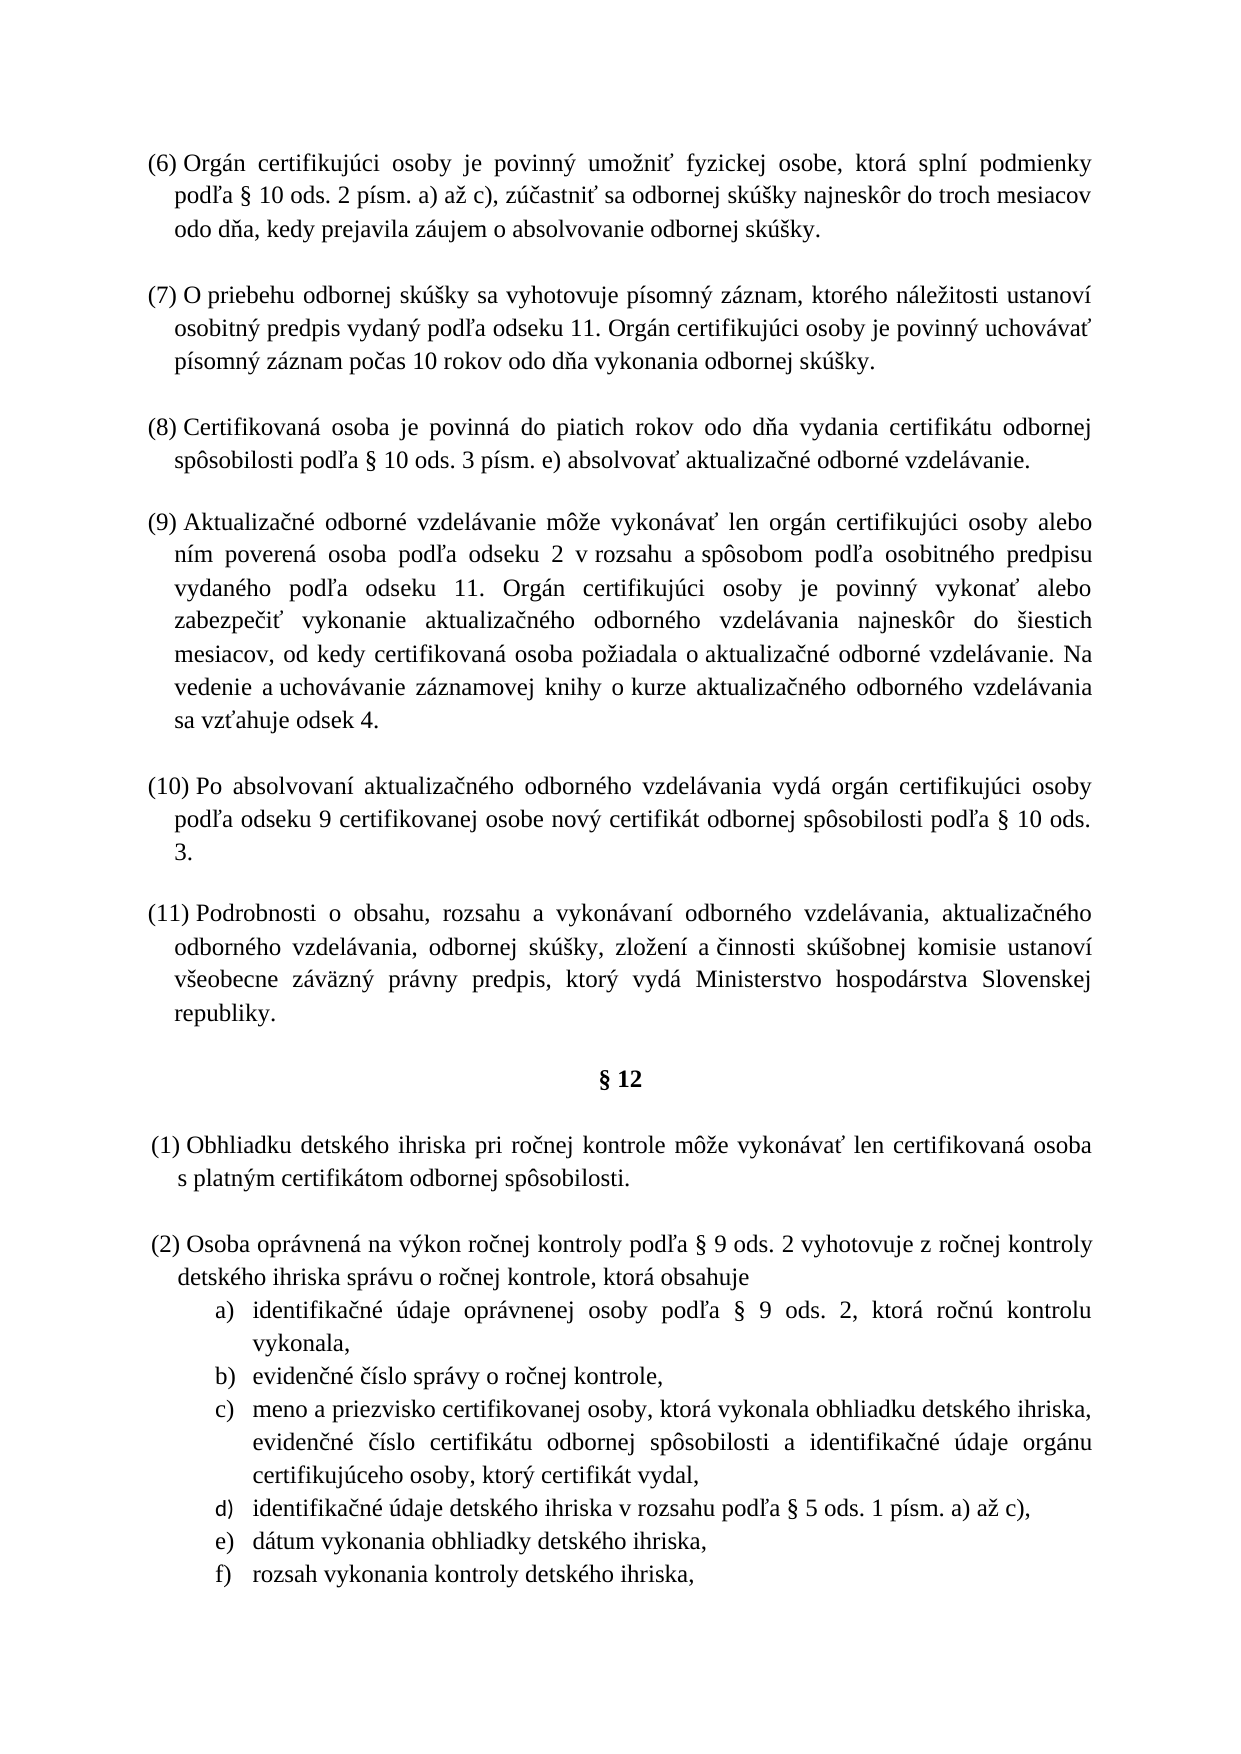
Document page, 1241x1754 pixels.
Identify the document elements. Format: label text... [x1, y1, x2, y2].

list O priebehu odbornej skúšky sa vyhotovuje písomný záznam, ktorého náležitosti ustanoví osobitný predpis vydaný podľa odseku 11. Orgán certifikujúci osoby je povinný uchovávať písomný záznam počas 10 rokov odo dňa vykonania odbornej skúšky. [148, 280, 1093, 374]
list Aktualizačné odborné vzdelávanie môže vykonávať len orgán certifikujúci osoby alebo ním poverená osoba podľa odseku 2 v rozsahu a spôsobom podľa osobitného predpisu vydaného podľa odseku 11. Orgán certifikujúci osoby je povinný vykonať alebo zabezpečiť vykonanie aktualizačného odborného vzdelávania najneskôr do šiestich mesiacov, od kedy certifikovaná osoba požiadala o aktualizačné odborné vzdelávanie. Na vedenie a uchovávanie záznamovej knihy o kurze aktualizačného odborného vzdelávania sa vzťahuje odsek 4. [148, 507, 1093, 733]
list Certifikovaná osoba je povinná do piatich rokov odo dňa vydania certifikátu odbornej spôsobilosti podľa § 10 ods. 3 písm. e) absolvovať aktualizačné odborné vzdelávanie. [148, 412, 1093, 473]
text § 12 [148, 1064, 1093, 1092]
list identifikačné údaje oprávnenej osoby podľa § 9 ods. 2, ktorá ročnú kontrolu vykonala, [215, 1295, 1093, 1357]
list meno a priezvisko certifikovanej osoby, ktorá vykonala obhliadku detského ihriska, evidenčné číslo certifikátu odbornej spôsobilosti a identifikačné údaje orgánu certifikujúceho osoby, ktorý certifikát vydal, [215, 1394, 1093, 1489]
list Obhliadku detského ihriska pri ročnej kontrole môže vykonávať len certifikovaná osoba s platným certifikátom odbornej spôsobilosti. [151, 1130, 1093, 1191]
list identifikačné údaje detského ihriska v rozsahu podľa § 5 ods. 1 písm. a) až c), [215, 1493, 1093, 1522]
list dátum vykonania obhliadky detského ihriska, [215, 1526, 1093, 1555]
list rozsah vykonania kontroly detského ihriska, [215, 1559, 1093, 1588]
list Podrobnosti o obsahu, rozsahu a vykonávaní odborného vzdelávania, aktualizačného odborného vzdelávania, odbornej skúšky, zložení a činnosti skúšobnej komisie ustanoví všeobecne záväzný právny predpis, ktorý vydá Ministerstvo hospodárstva Slovenskej republiky. [148, 898, 1093, 1026]
list Po absolvovaní aktualizačného odborného vzdelávania vydá orgán certifikujúci osoby podľa odseku 9 certifikovanej osobe nový certifikát odbornej spôsobilosti podľa § 10 ods. 3. [148, 771, 1093, 866]
list evidenčné číslo správy o ročnej kontrole, [215, 1361, 1093, 1389]
list Orgán certifikujúci osoby je povinný umožniť fyzickej osobe, ktorá splní podmienky podľa § 10 ods. 2 písm. a) až c), zúčastniť sa odbornej skúšky najneskôr do troch mesiacov odo dňa, kedy prejavila záujem o absolvovanie odbornej skúšky. [148, 148, 1093, 242]
list Osoba oprávnená na výkon ročnej kontroly podľa § 9 ods. 2 vyhotovuje z ročnej kontroly detského ihriska správu o ročnej kontrole, ktorá obsahuje [151, 1229, 1093, 1291]
